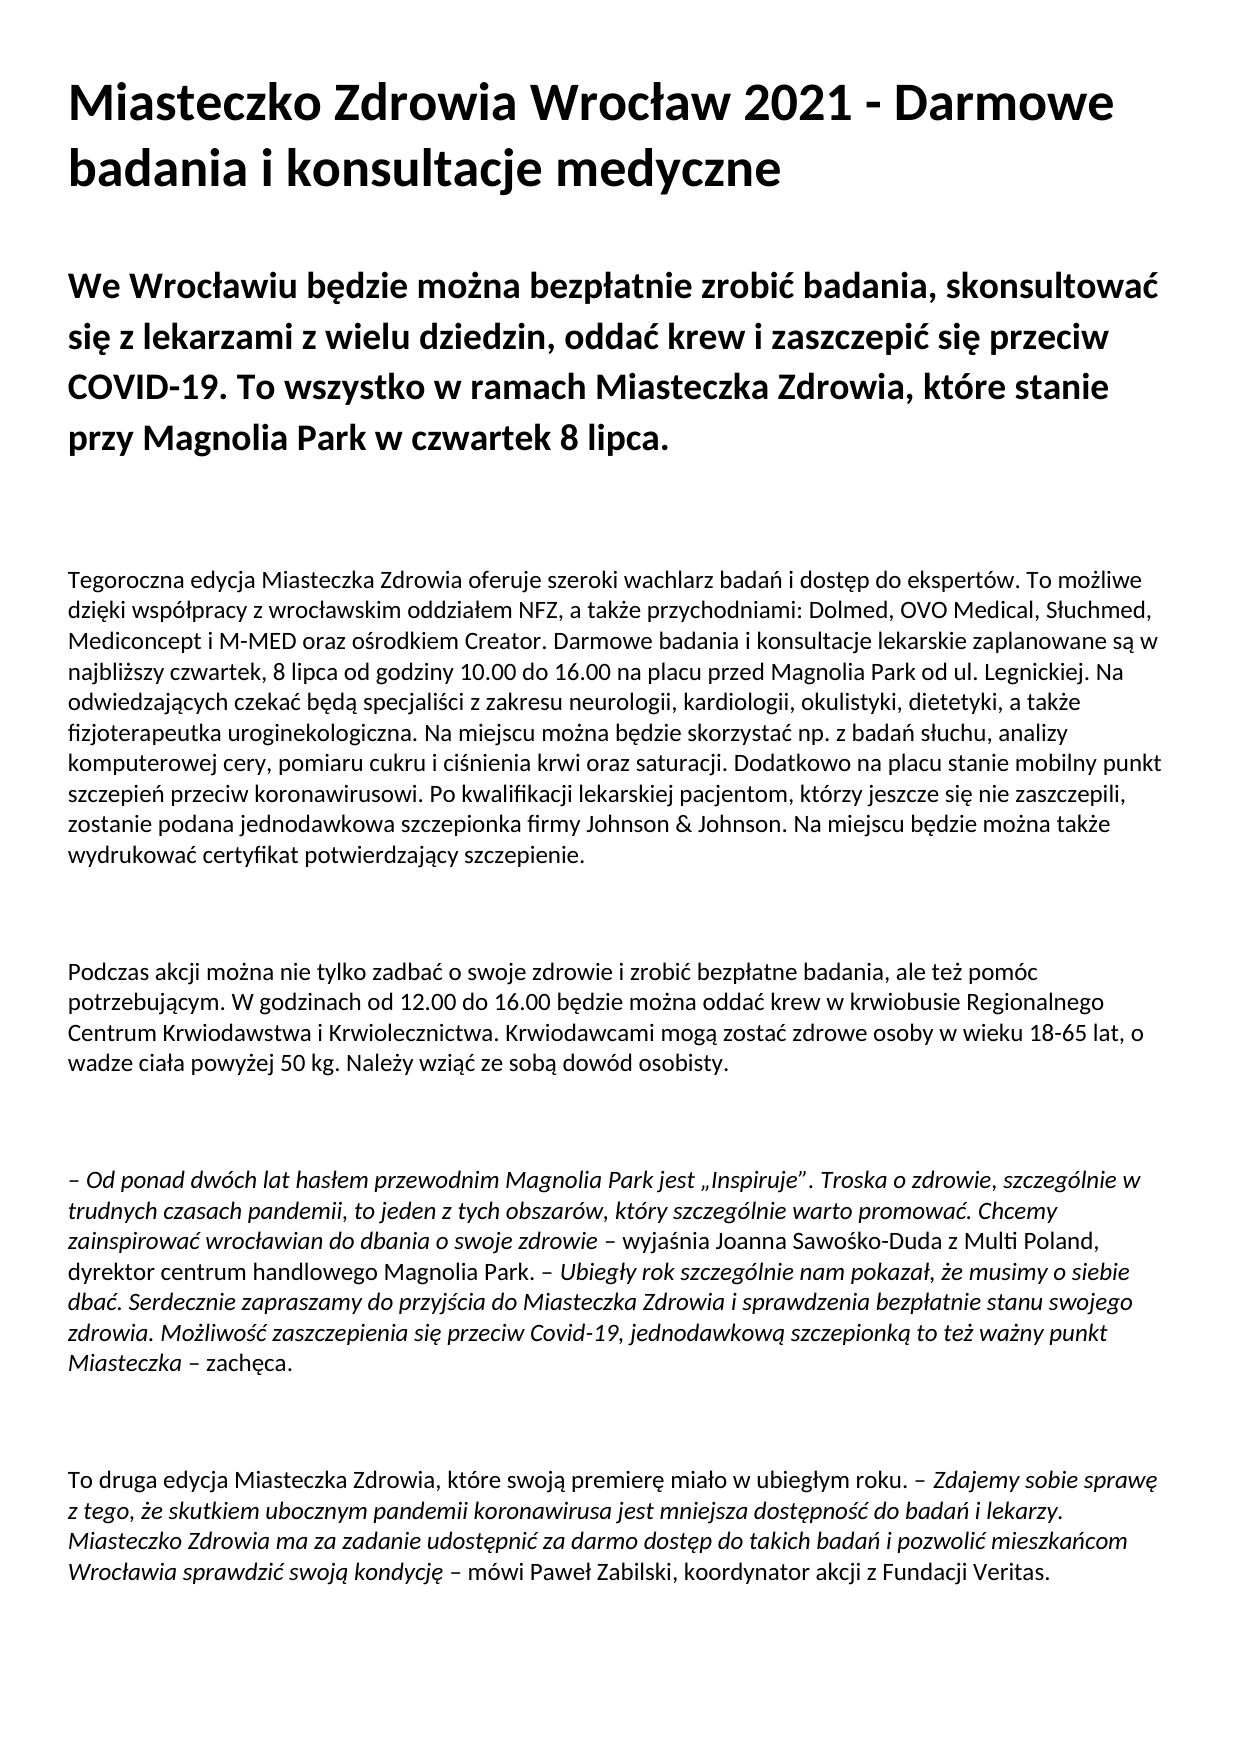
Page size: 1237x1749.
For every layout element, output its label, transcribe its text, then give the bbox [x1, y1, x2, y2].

text Miasteczko Zdrowia Wrocław 2021 - Darmowe badania i konsultacje medyczne [68, 68, 1169, 200]
text Podczas akcji można nie tylko zadbać o swoje zdrowie i zrobić bezpłatne badania, ale też pomóc potrzebującym. W godzinach od 12.00 do 16.00 będzie można oddać krew w krwiobusie Regionalnego Centrum Krwiodawstwa i Krwiolecznictwa. Krwiodawcami mogą zostać zdrowe osoby w wieku 18-65 lat, o wadze ciała powyżej 50 kg. Należy wziąć ze sobą dowód osobisty. [68, 956, 1169, 1078]
text Tegoroczna edycja Miasteczka Zdrowia oferuje szeroki wachlarz badań i dostęp do ekspertów. To możliwe dzięki współpracy z wrocławskim oddziałem NFZ, a także przychodniami: Dolmed, OVO Medical, Słuchmed, Mediconcept i M-MED oraz ośrodkiem Creator. Darmowe badania i konsultacje lekarskie zaplanowane są w najbliższy czwartek, 8 lipca od godziny 10.00 do 16.00 na placu przed Magnolia Park od ul. Legnickiej. Na odwiedzających czekać będą specjaliści z zakresu neurologii, kardiologii, okulistyki, dietetyki, a także fizjoterapeutka uroginekologiczna. Na miejscu można będzie skorzystać np. z badań słuchu, analizy komputerowej cery, pomiaru cukru i ciśnienia krwi oraz saturacji. Dodatkowo na placu stanie mobilny punkt szczepień przeciw koronawirusowi. Po kwalifikacji lekarskiej pacjentom, którzy jeszcze się nie zaszczepili, zostanie podana jednodawkowa szczepionka firmy Johnson & Johnson. Na miejscu będzie można także wydrukować certyfikat potwierdzający szczepienie. [68, 564, 1169, 869]
text – Od ponad dwóch lat hasłem przewodnim Magnolia Park jest „Inspiruje”. Troska o zdrowie, szczególnie w trudnych czasach pandemii, to jeden z tych obszarów, który szczególnie warto promować. Chcemy zainspirować wrocławian do dbania o swoje zdrowie – wyjaśnia Joanna Sawośko-Duda z Multi Poland, dyrektor centrum handlowego Magnolia Park. – Ubiegły rok szczególnie nam pokazał, że musimy o siebie dbać. Serdecznie zapraszamy do przyjścia do Miasteczka Zdrowia i sprawdzenia bezpłatnie stanu swojego zdrowia. Możliwość zaszczepienia się przeciw Covid-19, jednodawkową szczepionką to też ważny punkt Miasteczka – zachęca. [68, 1164, 1169, 1378]
text To druga edycja Miasteczka Zdrowia, które swoją premierę miało w ubiegłym roku. – Zdajemy sobie sprawę z tego, że skutkiem ubocznym pandemii koronawirusa jest mniejsza dostępność do badań i lekarzy. Miasteczko Zdrowia ma za zadanie udostępnić za darmo dostęp do takich badań i pozwolić mieszkańcom Wrocławia sprawdzić swoją kondycję – mówi Paweł Zabilski, koordynator akcji z Fundacji Veritas. [68, 1464, 1169, 1587]
text We Wrocławiu będzie można bezpłatnie zrobić badania, skonsultować się z lekarzami z wielu dziedzin, oddać krew i zaszczepić się przeciw COVID-19. To wszystko w ramach Miasteczka Zdrowia, które stanie przy Magnolia Park w czwartek 8 lipca. [68, 262, 1169, 459]
